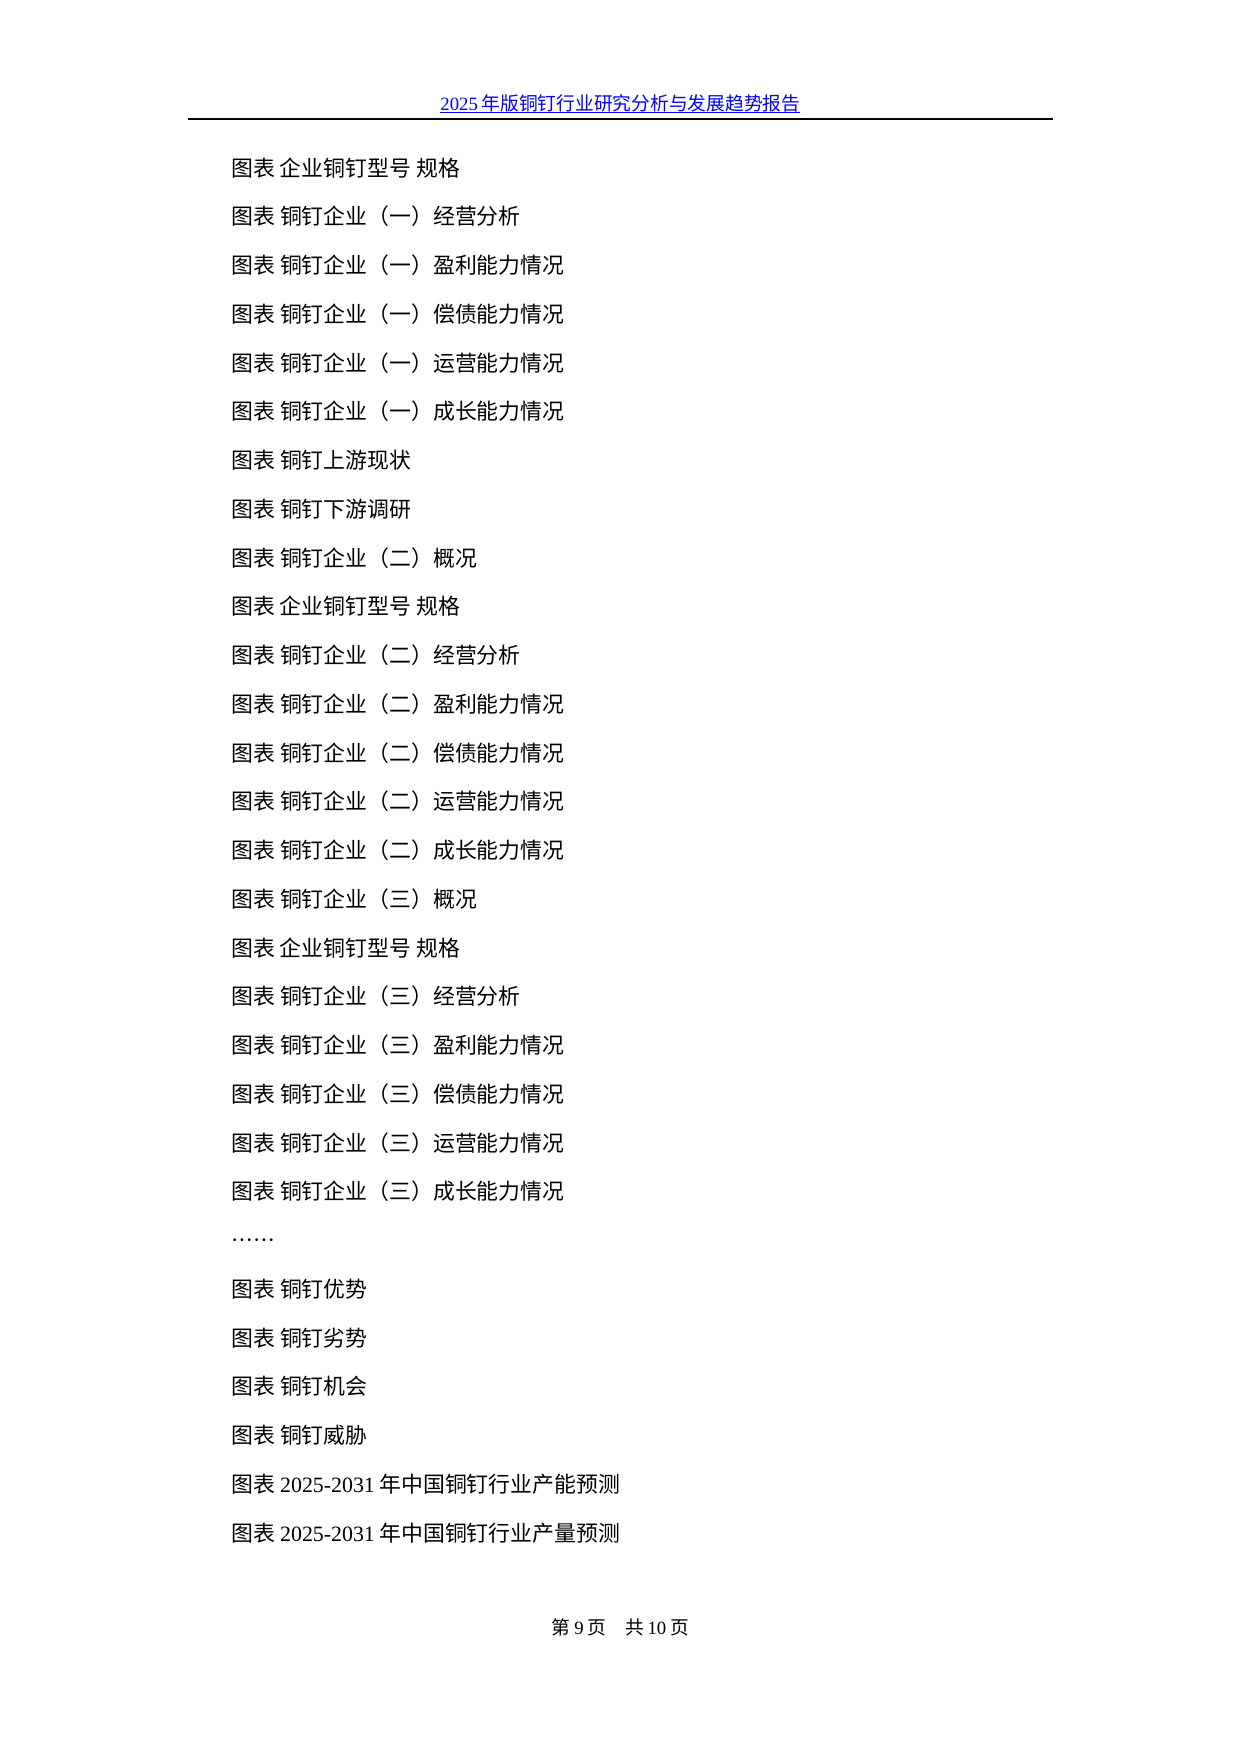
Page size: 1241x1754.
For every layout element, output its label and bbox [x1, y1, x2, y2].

text [187, 150, 1053, 1548]
